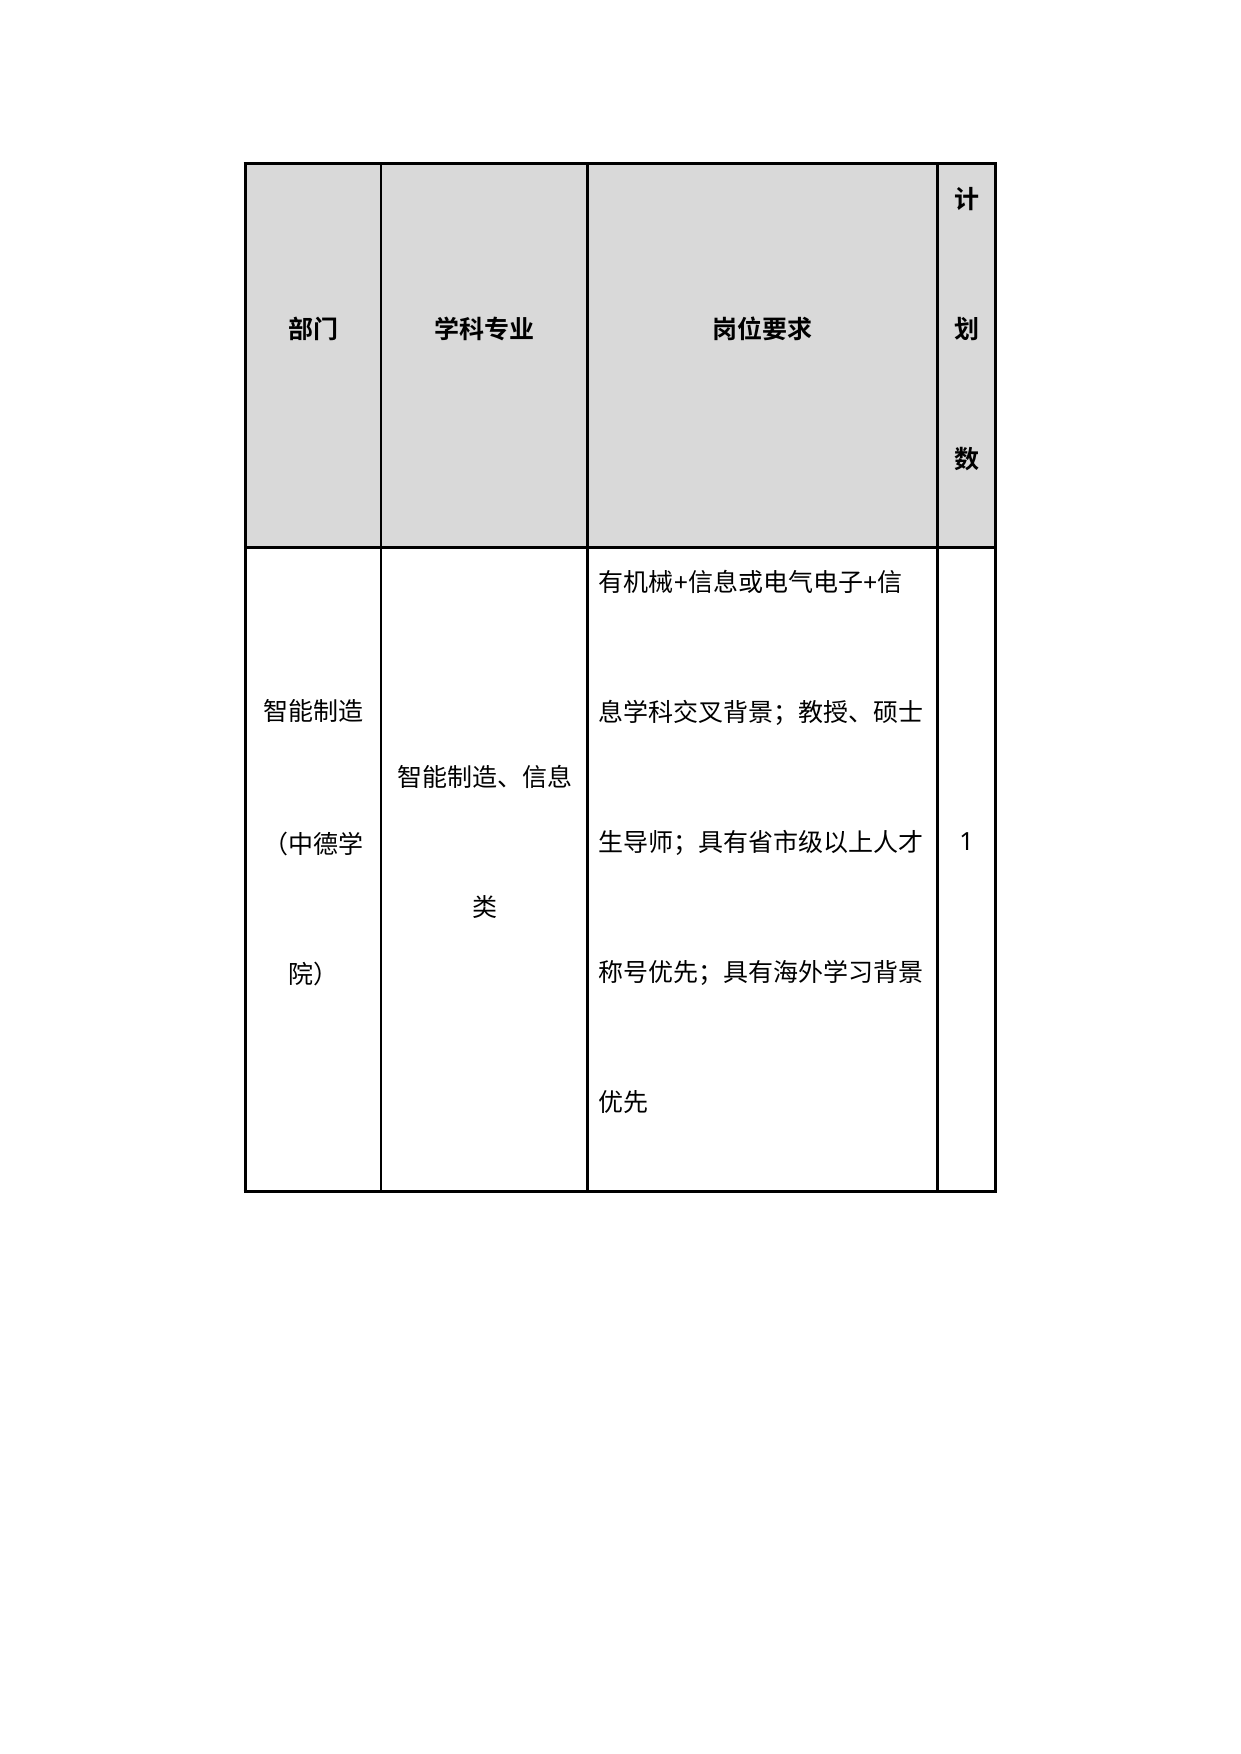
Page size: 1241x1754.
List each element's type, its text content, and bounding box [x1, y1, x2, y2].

table_header 计划数 [939, 165, 994, 546]
table_cell 智能制造 （中德学院） [247, 549, 380, 1190]
table_header 学科专业 [382, 165, 586, 546]
table_cell 1 [939, 549, 994, 1190]
table_header 岗位要求 [589, 165, 936, 546]
table_cell 智能制造、信息类 [382, 549, 586, 1190]
table_header 部门 [247, 165, 380, 546]
table_cell 有机械+信息或电气电子+信息学科交叉背景；教授、硕士生导师；具有省市级以上人才称号优先；具有海外学习背景优先 [589, 549, 936, 1190]
